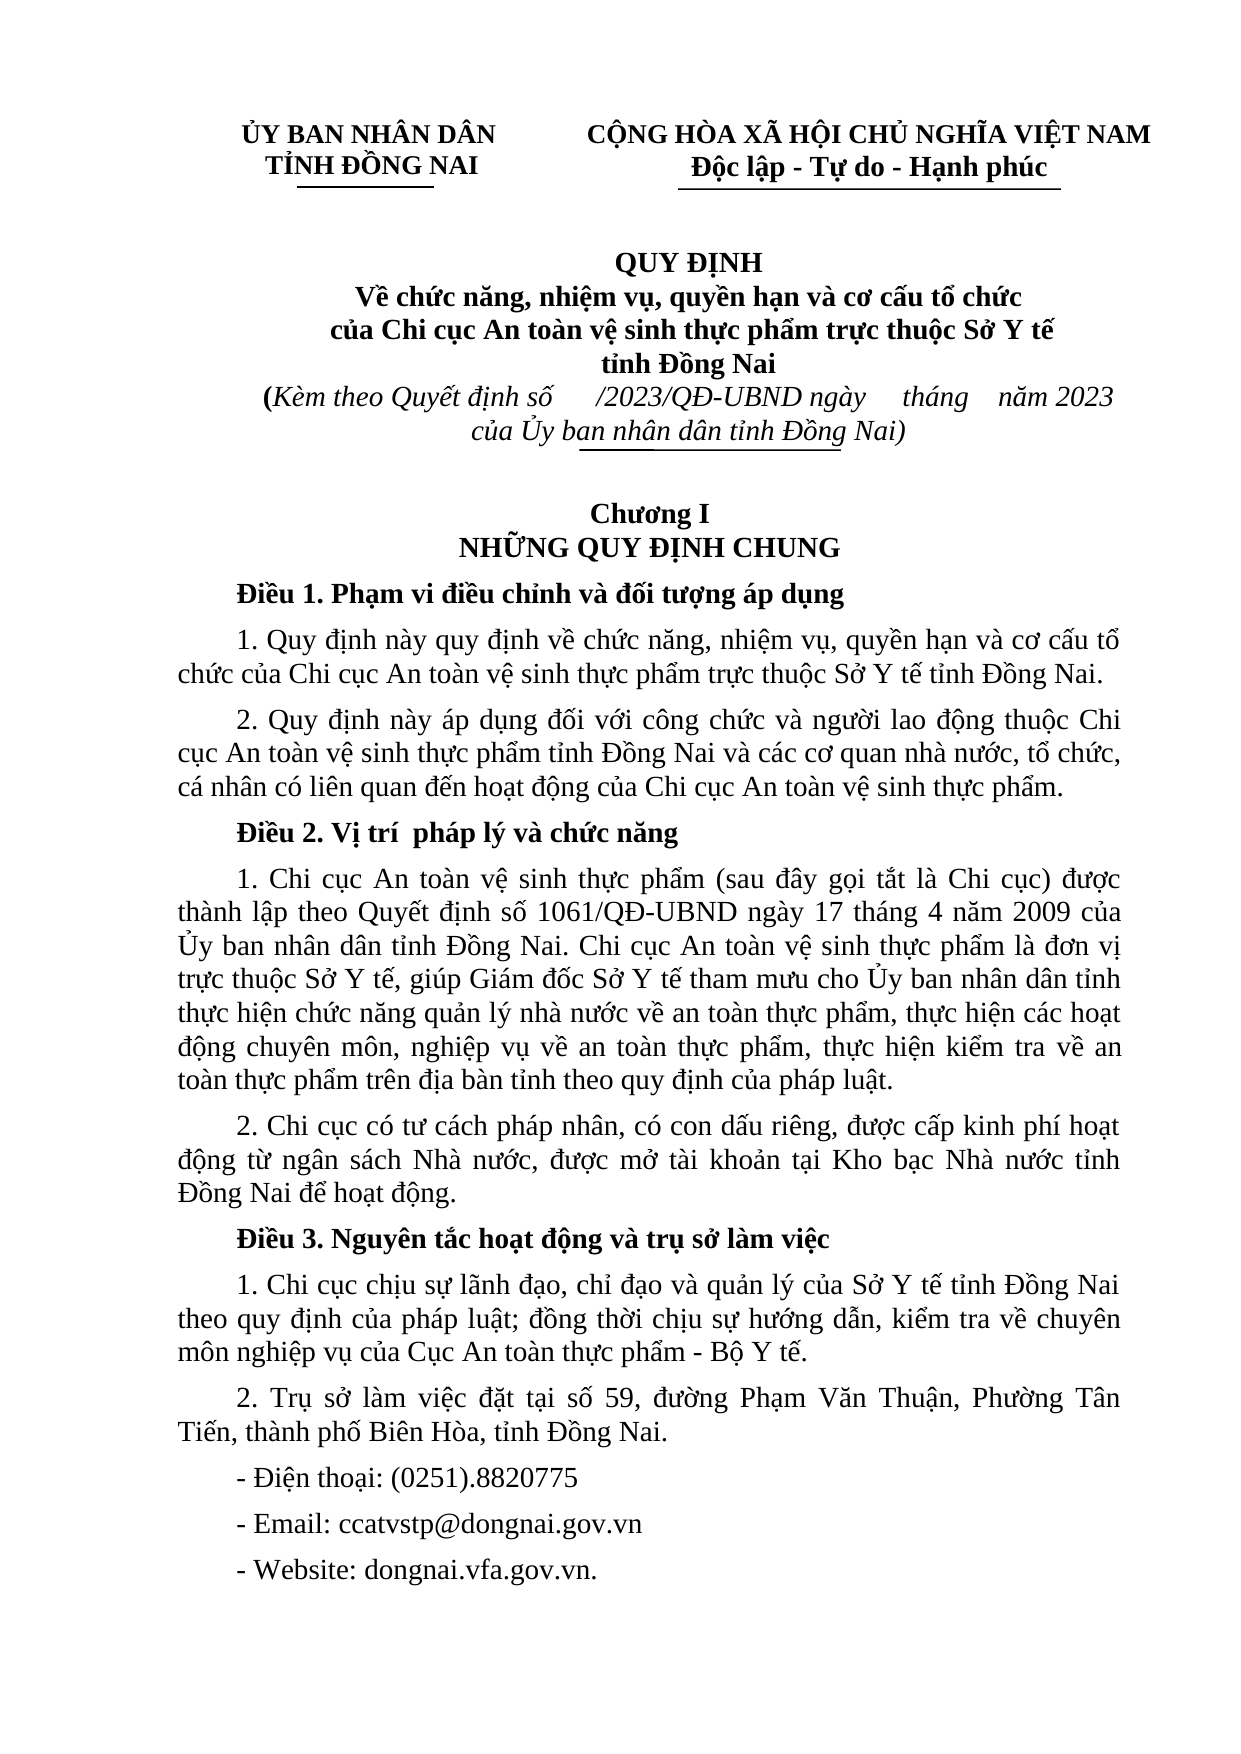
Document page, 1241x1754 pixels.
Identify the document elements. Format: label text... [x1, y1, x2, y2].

text NHỮNG QUY ĐỊNH CHUNG [177, 530, 1122, 564]
text 2. Trụ sở làm việc đặt tại số 59, đường Phạm Văn Thuận, Phường Tân Tiến, thành phố Biên Hòa, tỉnh Đồng Nai. [177, 1381, 1122, 1448]
table_header CỘNG HÒA XÃ HỘI CHỦ NGHĨA VIỆT NAM Độc lập - Tự do - Hạnh phúc [571, 118, 1167, 245]
text Chương I [177, 497, 1122, 530]
text Điều 2. Vị trí pháp lý và chức năng [177, 815, 1122, 848]
text Điều 1. Phạm vi điều chỉnh và đối tượng áp dụng [177, 576, 1122, 610]
text - Điện thoại: (0251).8820775 [177, 1460, 1122, 1494]
text - Email: ccatvstp@dongnai.gov.vn [177, 1506, 1122, 1540]
text QUY ĐỊNH [177, 245, 1122, 279]
text 2. Quy định này áp dụng đối với công chức và người lao động thuộc Chi cục An toàn vệ sinh thực phẩm tỉnh Đồng Nai và các cơ quan nhà nước, tổ chức, cá nhân có liên quan đến hoạt động của Chi cục An toàn vệ sinh thực phẩm. [177, 702, 1122, 802]
text 1. Quy định này quy định về chức năng, nhiệm vụ, quyền hạn và cơ cấu tổ chức của Chi cục An toàn vệ sinh thực phẩm trực thuộc Sở Y tế tỉnh Đồng Nai. [177, 622, 1122, 689]
table_header ỦY BAN NHÂN DÂN TỈNH ĐỒNG NAI [166, 118, 571, 245]
text của Ủy ban nhân dân tỉnh Đồng Nai) [177, 413, 1122, 446]
text 1. Chi cục chịu sự lãnh đạo, chỉ đạo và quản lý của Sở Y tế tỉnh Đồng Nai theo quy định của pháp luật; đồng thời chịu sự hướng dẫn, kiểm tra về chuyên môn nghiệp vụ của Cục An toàn thực phẩm - Bộ Y tế. [177, 1267, 1122, 1368]
text 2. Chi cục có tư cách pháp nhân, có con dấu riêng, được cấp kinh phí hoạt động từ ngân sách Nhà nước, được mở tài khoản tại Kho bạc Nhà nước tỉnh Đồng Nai để hoạt động. [177, 1108, 1122, 1209]
text Điều 3. Nguyên tắc hoạt động và trụ sở làm việc [177, 1221, 1122, 1255]
text của Chi cục An toàn vệ sinh thực phẩm trực thuộc Sở Y tế [177, 312, 1122, 346]
text 1. Chi cục An toàn vệ sinh thực phẩm (sau đây gọi tắt là Chi cục) được thành lập theo Quyết định số 1061/QĐ-UBND ngày 17 tháng 4 năm 2009 của Ủy ban nhân dân tỉnh Đồng Nai. Chi cục An toàn vệ sinh thực phẩm là đơn vị trực thuộc Sở Y tế, giúp Giám đốc Sở Y tế tham mưu cho Ủy ban nhân dân tỉnh thực hiện chức năng quản lý nhà nước về an toàn thực phẩm, thực hiện các hoạt động chuyên môn, nghiệp vụ về an toàn thực phẩm, thực hiện kiểm tra về an toàn thực phẩm trên địa bàn tỉnh theo quy định của pháp luật. [177, 861, 1122, 1096]
text - Website: dongnai.vfa.gov.vn. [177, 1552, 1122, 1586]
text tỉnh Đồng Nai [177, 346, 1122, 379]
text Về chức năng, nhiệm vụ, quyền hạn và cơ cấu tổ chức [177, 279, 1122, 312]
text (Kèm theo Quyết định số /2023/QĐ-UBND ngày tháng năm 2023 [177, 379, 1122, 413]
